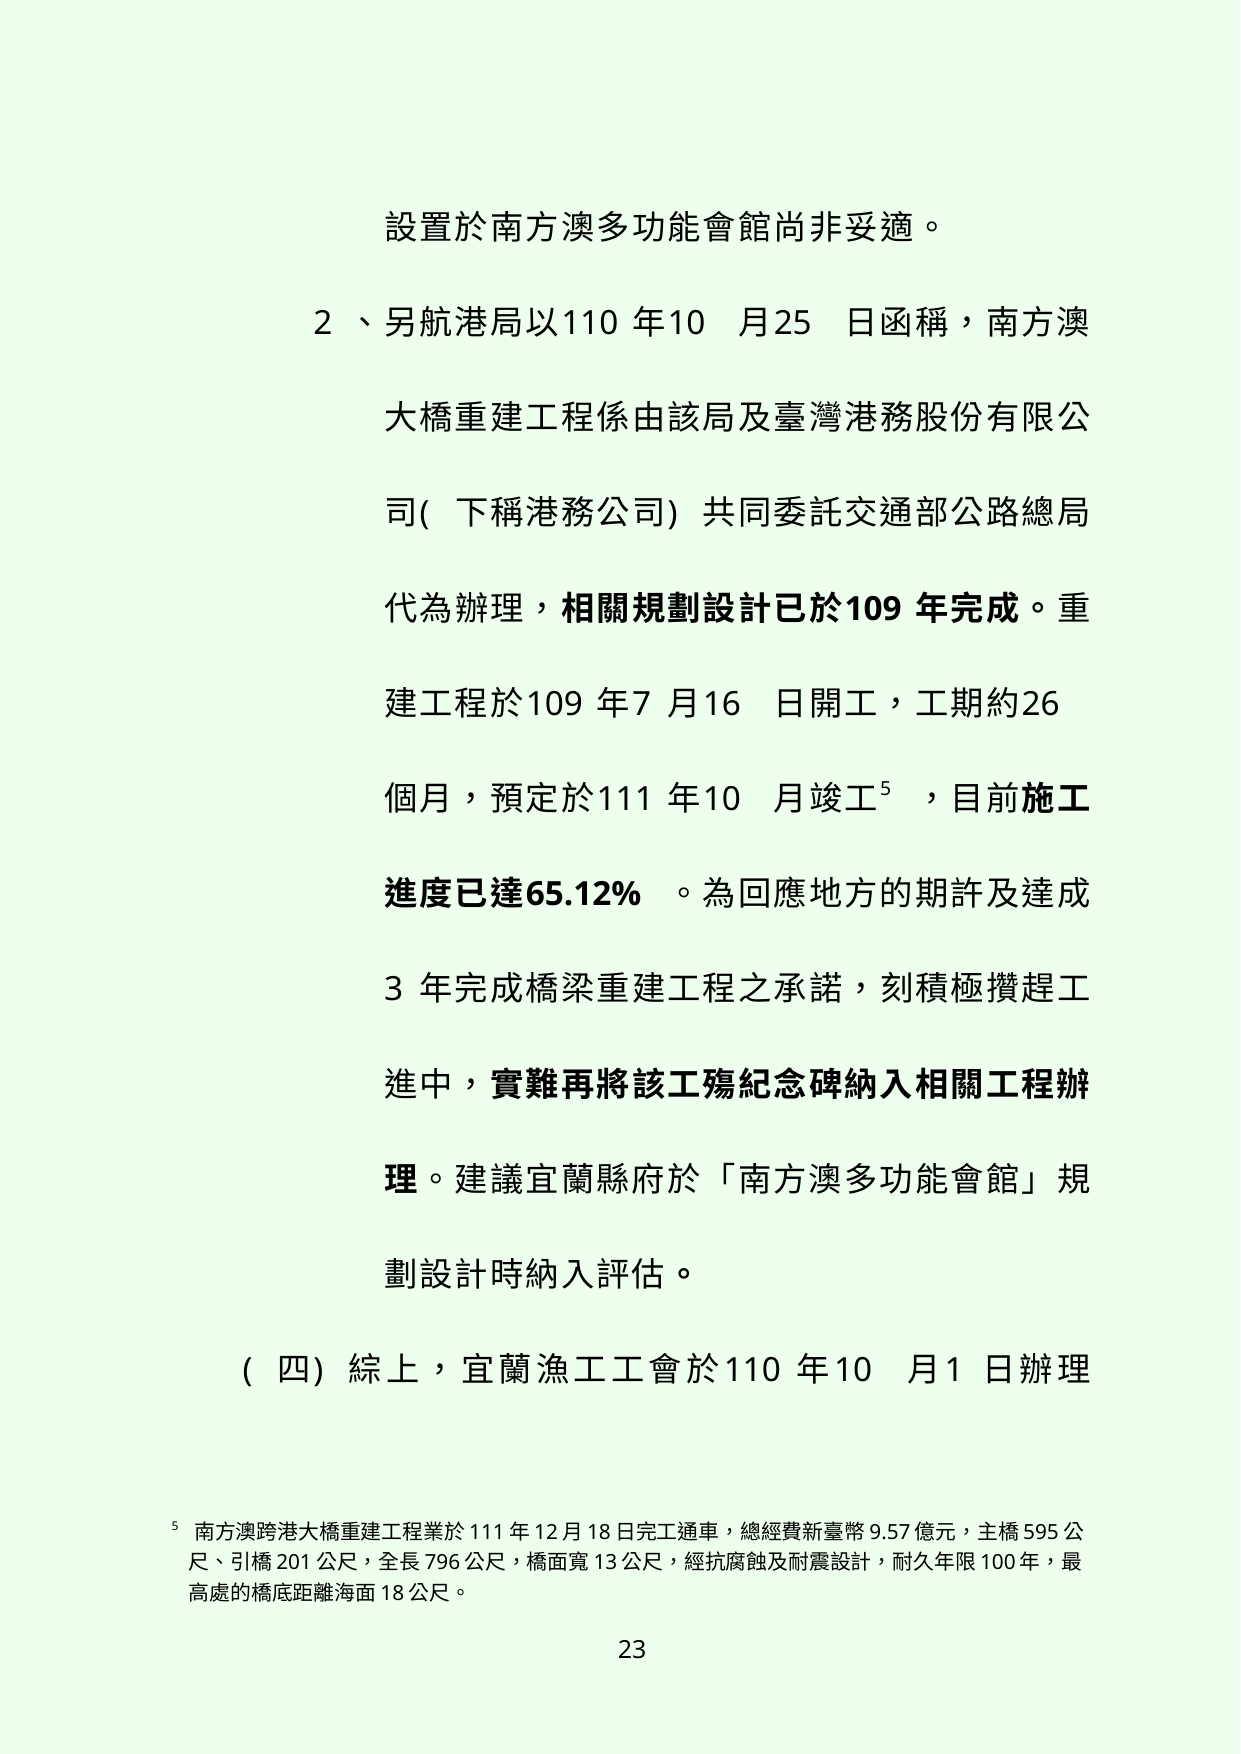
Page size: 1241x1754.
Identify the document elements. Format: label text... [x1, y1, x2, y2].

subtitle 另航港局以110年10月25日函稱，南方澳大橋重建工程係由該局及臺灣港務股份有限公司(下稱港務公司)共同委託交通部公路總局代為辦理，相關規劃設計已於109年完成。重建工程於109年7月16日開工，工期約26個月，預定於111年10月竣工，目前施工進度已達65.12%。為回應地方的期許及達成3年完成橋梁重建工程之承諾，刻積極攢趕工進中，實難再將該工殤紀念碑納入相關工程辦理。建議宜蘭縣府於「南方澳多功能會館」規劃設計時納入評估。 [296, 272, 1092, 1320]
